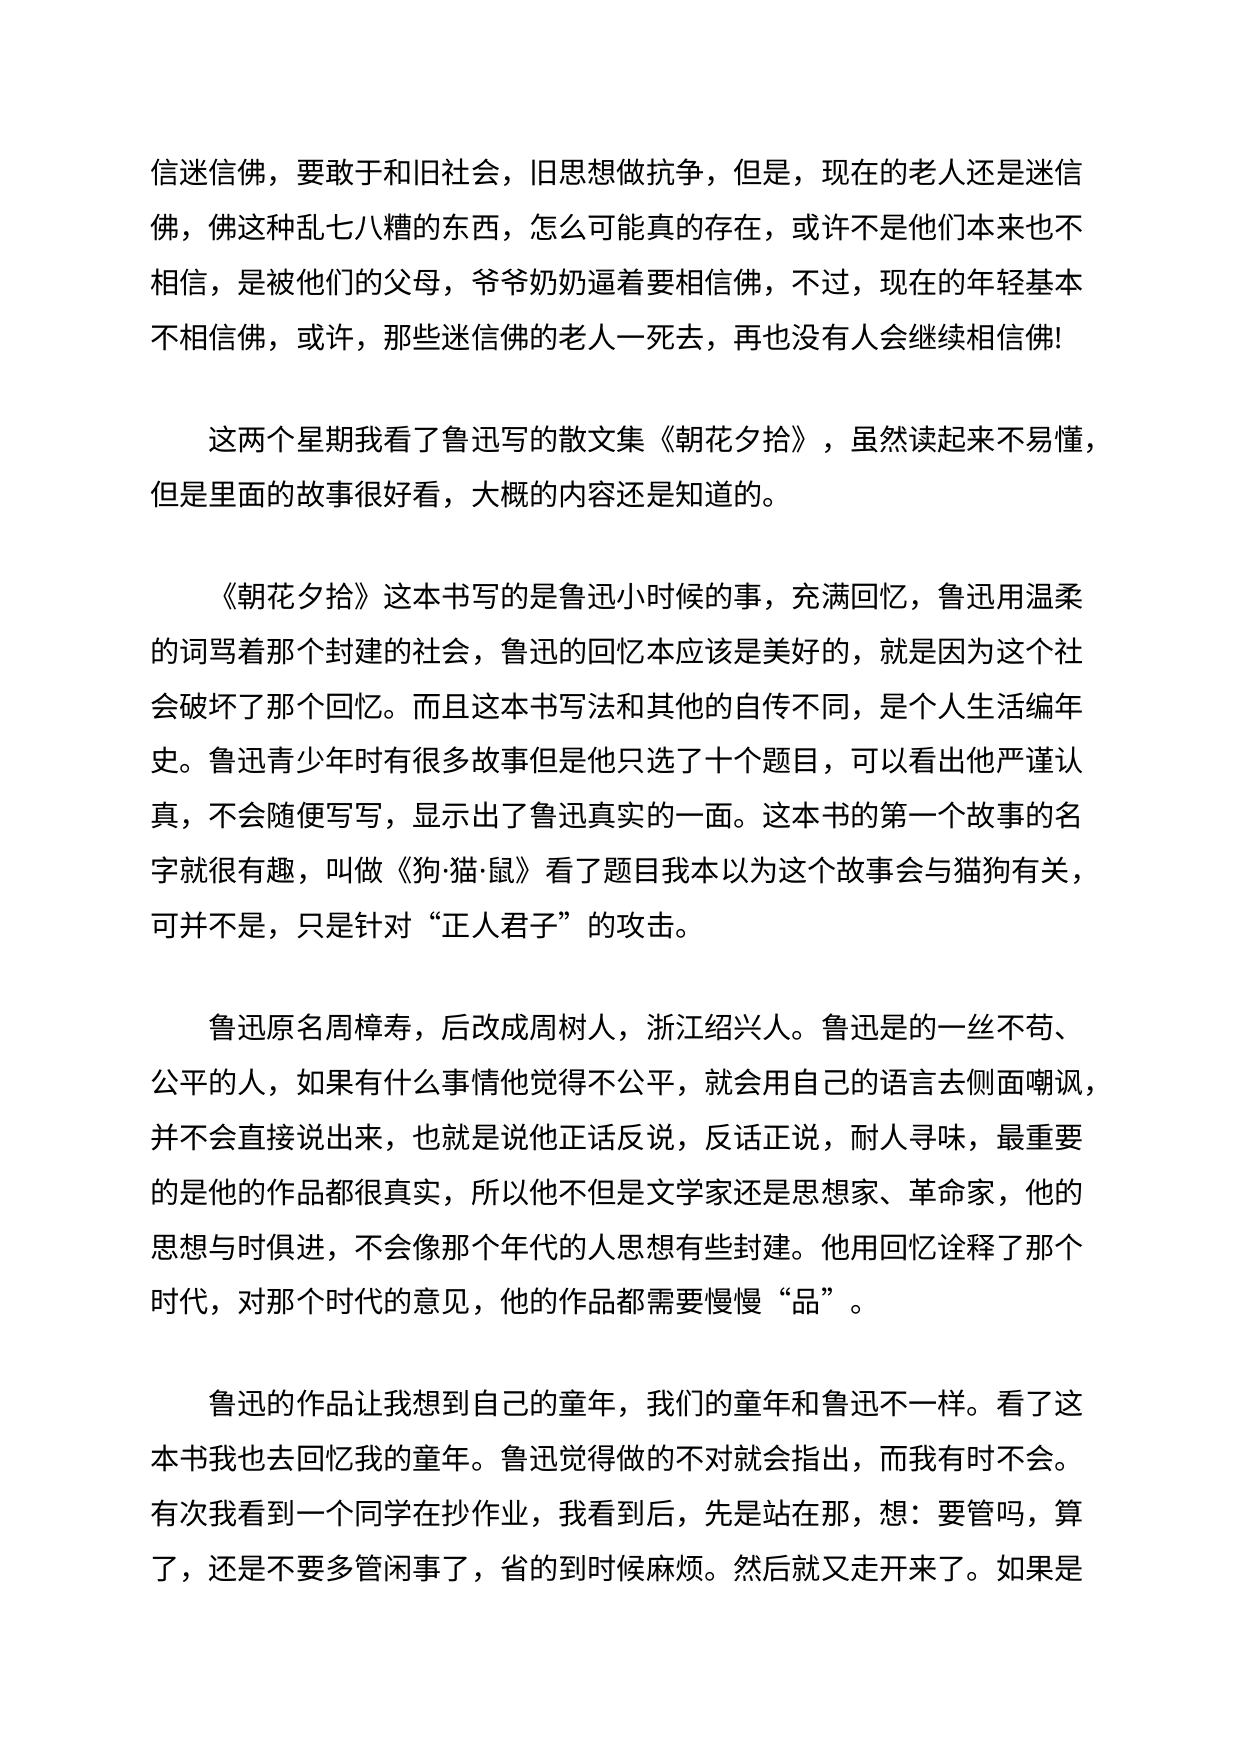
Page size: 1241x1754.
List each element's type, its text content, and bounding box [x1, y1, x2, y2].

text 鲁迅原名周樟寿，后改成周树人，浙江绍兴人。鲁迅是的一丝不苟、公平的人，如果有什么事情他觉得不公平，就会用自己的语言去侧面嘲讽，并不会直接说出来，也就是说他正话反说，反话正说，耐人寻味，最重要的是他的作品都很真实，所以他不但是文学家还是思想家、革命家，他的思想与时俱进，不会像那个年代的人思想有些封建。他用回忆诠释了那个时代，对那个时代的意见，他的作品都需要慢慢“品”。 [150, 1004, 1090, 1321]
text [150, 1381, 1090, 1588]
text 《朝花夕拾》这本书写的是鲁迅小时候的事，充满回忆，鲁迅用温柔的词骂着那个封建的社会，鲁迅的回忆本应该是美好的，就是因为这个社会破坏了那个回忆。而且这本书写法和其他的自传不同，是个人生活编年史。鲁迅青少年时有很多故事但是他只选了十个题目，可以看出他严谨认真，不会随便写写，显示出了鲁迅真实的一面。这本书的第一个故事的名字就很有趣，叫做《狗·猫·鼠》看了题目我本以为这个故事会与猫狗有关，可并不是，只是针对“正人君子”的攻击。 [150, 573, 1090, 945]
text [150, 150, 1090, 357]
text 这两个星期我看了鲁迅写的散文集《朝花夕拾》，虽然读起来不易懂，但是里面的故事很好看，大概的内容还是知道的。 [150, 417, 1090, 514]
